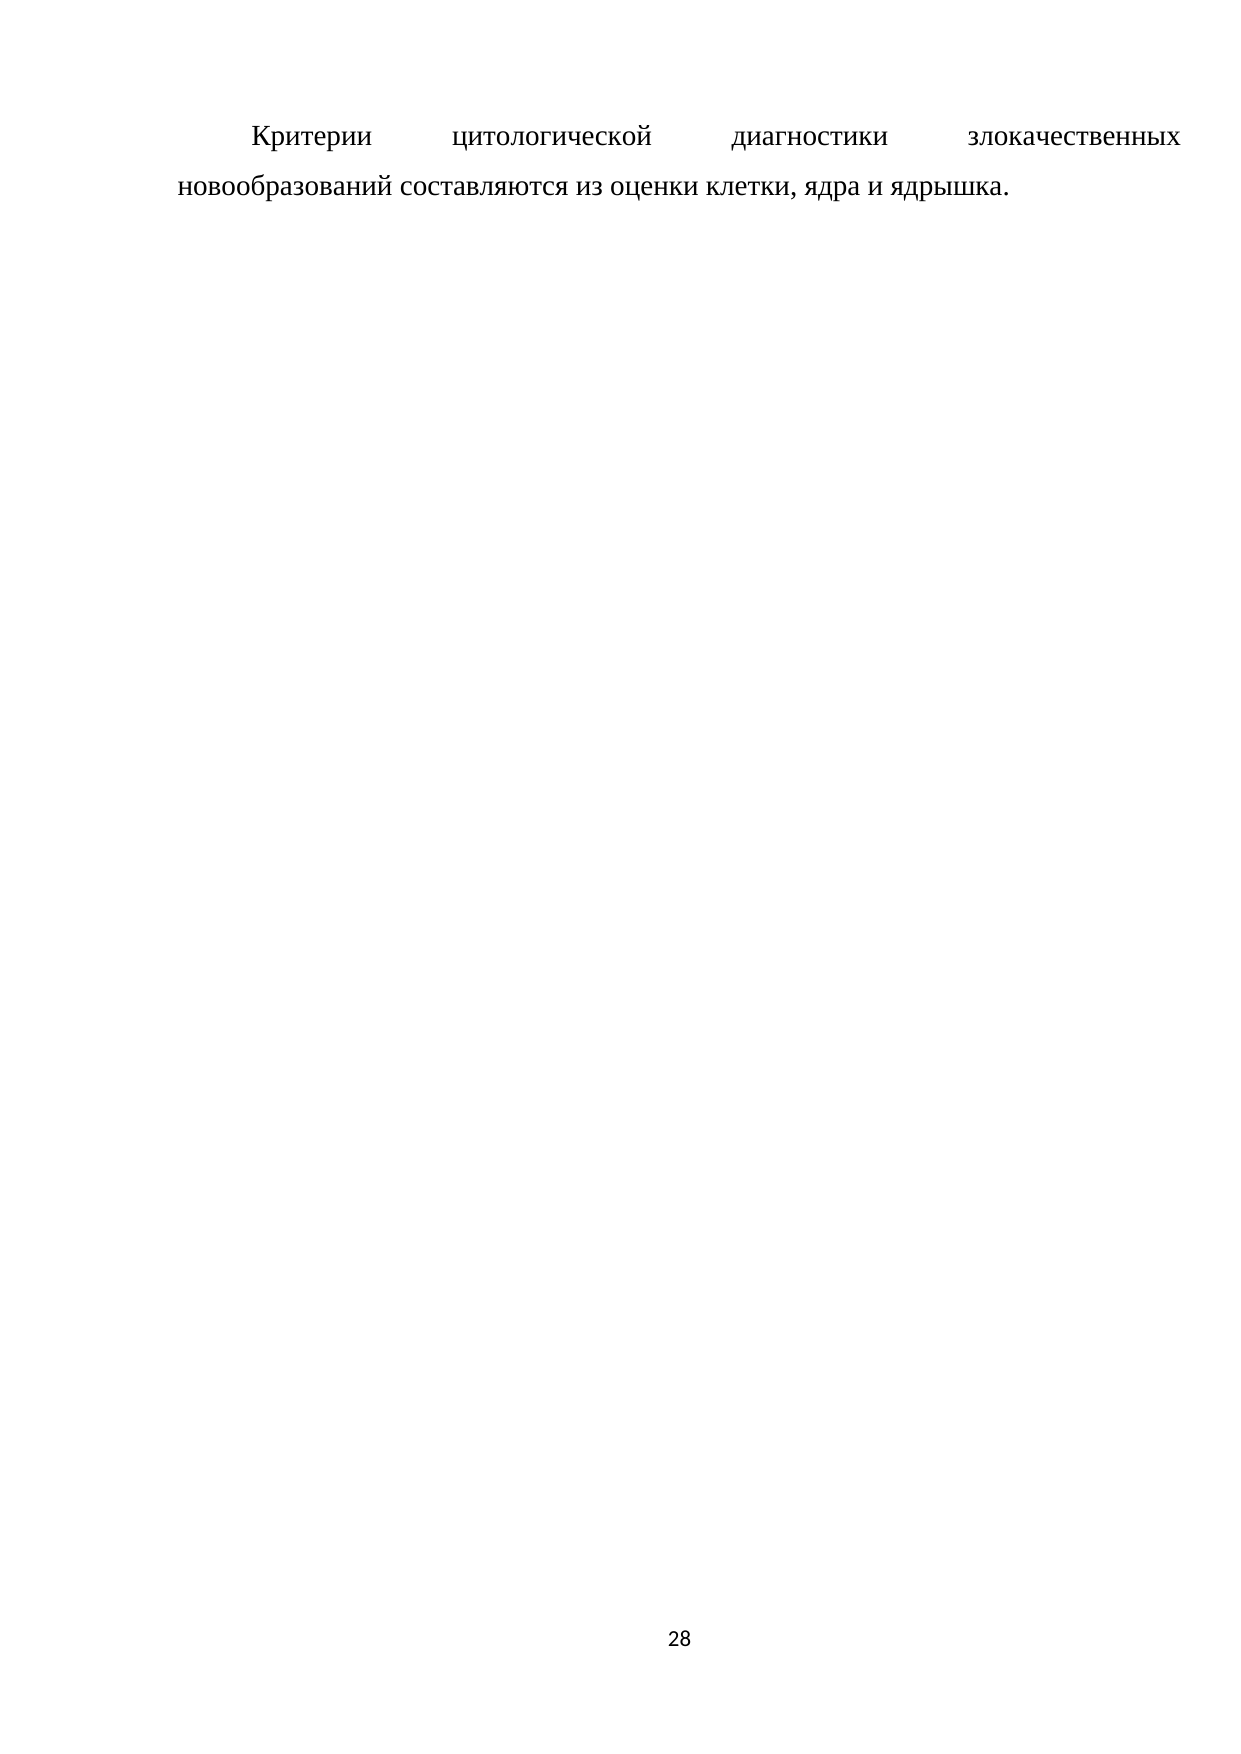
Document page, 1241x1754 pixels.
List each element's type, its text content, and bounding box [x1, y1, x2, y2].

text Критерии цитологической диагностики злокачественных новообразований составляются из оценки клетки, ядра и ядрышка. [177, 118, 1181, 202]
